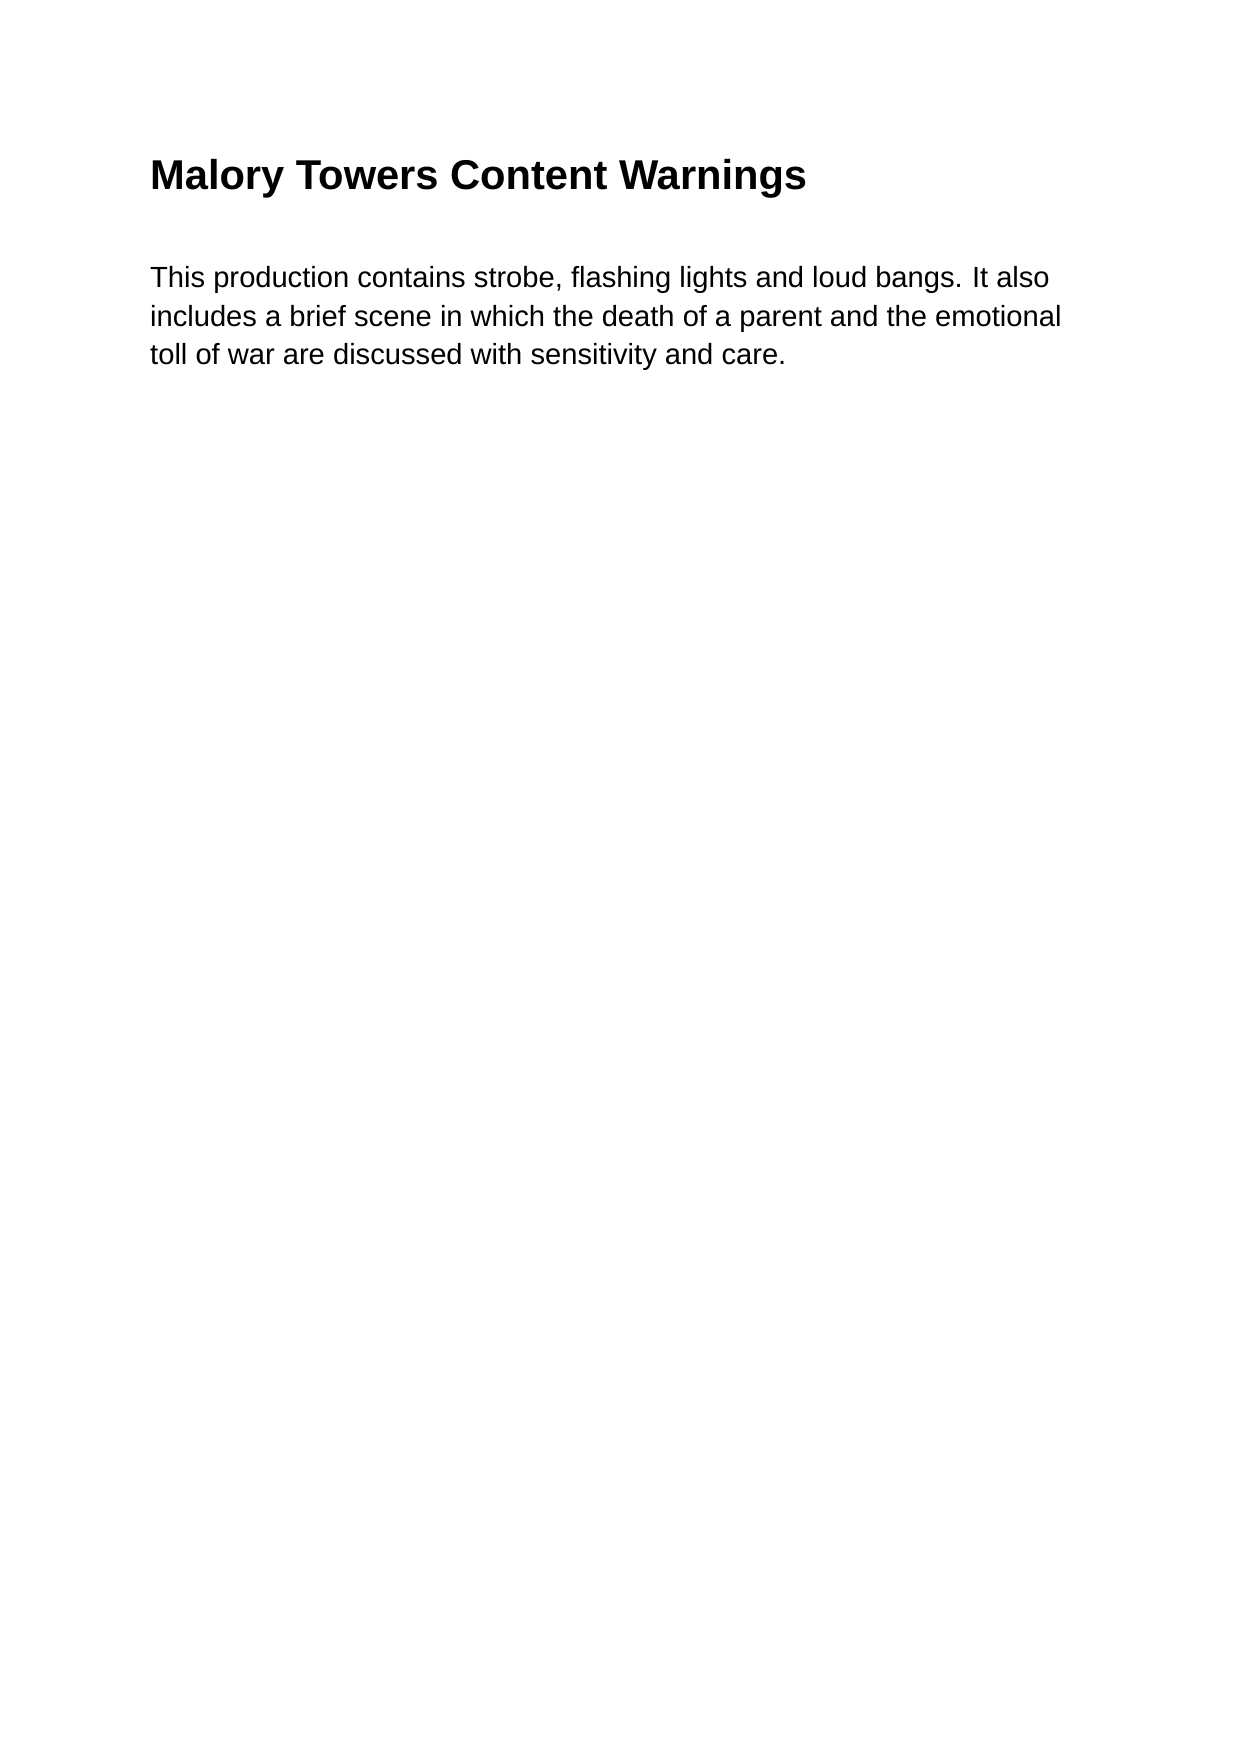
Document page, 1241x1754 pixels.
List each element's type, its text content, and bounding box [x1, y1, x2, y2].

text Malory Towers Content Warnings [150, 150, 1090, 198]
text This production contains strobe, flashing lights and loud bangs. It also includes a brief scene in which the death of a parent and the emotional toll of war are discussed with sensitivity and care. [150, 222, 1090, 371]
